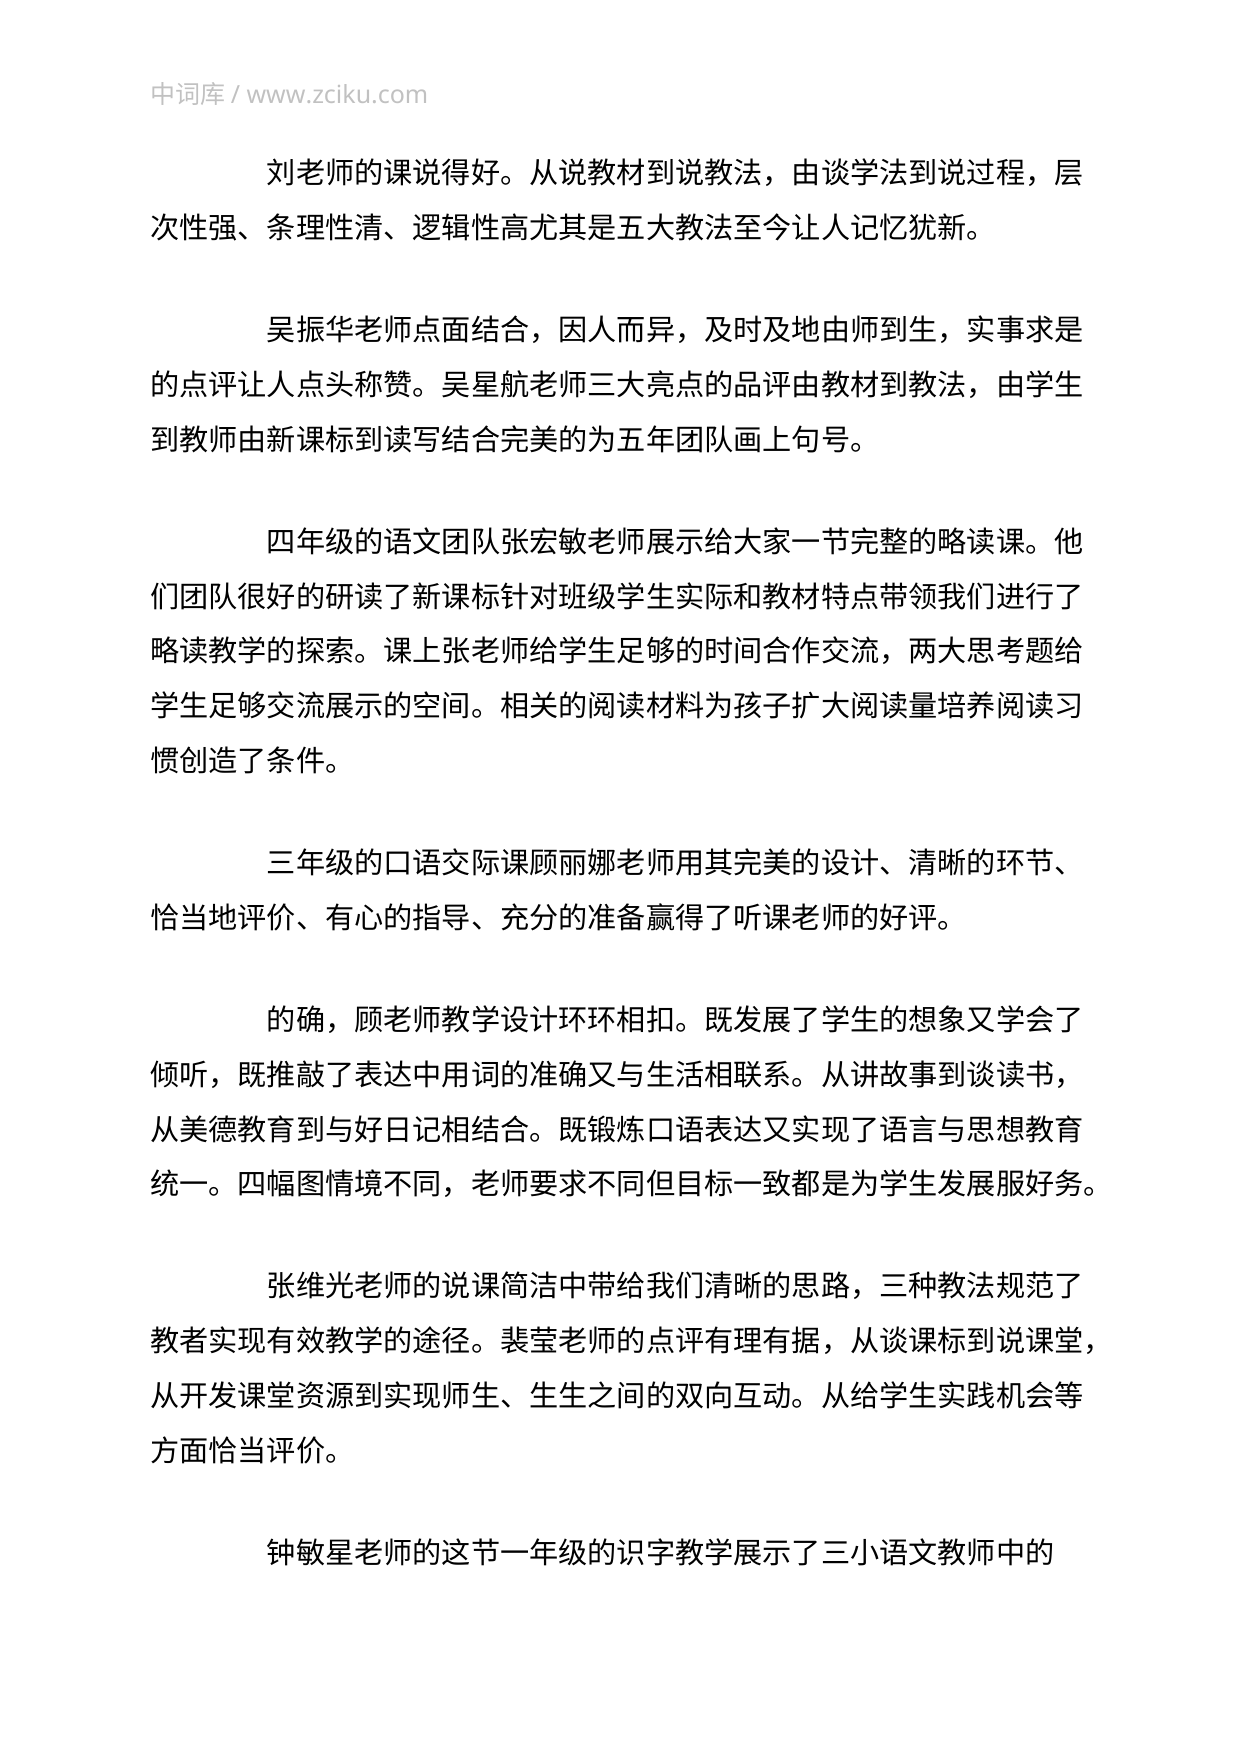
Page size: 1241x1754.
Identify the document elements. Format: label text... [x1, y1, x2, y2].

text 三年级的口语交际课顾丽娜老师用其完美的设计、清晰的环节、恰当地评价、有心的指导、充分的准备赢得了听课老师的好评。 [150, 839, 1090, 937]
text 刘老师的课说得好。从说教材到说教法，由谈学法到说过程，层次性强、条理性清、逻辑性高尤其是五大教法至今让人记忆犹新。 [150, 150, 1090, 247]
text 四年级的语文团队张宏敏老师展示给大家一节完整的略读课。他们团队很好的研读了新课标针对班级学生实际和教材特点带领我们进行了略读教学的探索。课上张老师给学生足够的时间合作交流，两大思考题给学生足够交流展示的空间。相关的阅读材料为孩子扩大阅读量培养阅读习惯创造了条件。 [150, 518, 1090, 780]
text 吴振华老师点面结合，因人而异，及时及地由师到生，实事求是的点评让人点头称赞。吴星航老师三大亮点的品评由教材到教法，由学生到教师由新课标到读写结合完美的为五年团队画上句号。 [150, 307, 1090, 459]
text 张维光老师的说课简洁中带给我们清晰的思路，三种教法规范了教者实现有效教学的途径。裴莹老师的点评有理有据，从谈课标到说课堂，从开发课堂资源到实现师生、生生之间的双向互动。从给学生实践机会等方面恰当评价。 [150, 1263, 1090, 1470]
text 的确，顾老师教学设计环环相扣。既发展了学生的想象又学会了倾听，既推敲了表达中用词的准确又与生活相联系。从讲故事到谈读书，从美德教育到与好日记相结合。既锻炼口语表达又实现了语言与思想教育统一。四幅图情境不同，老师要求不同但目标一致都是为学生发展服好务。 [150, 996, 1090, 1203]
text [150, 1529, 1090, 1571]
